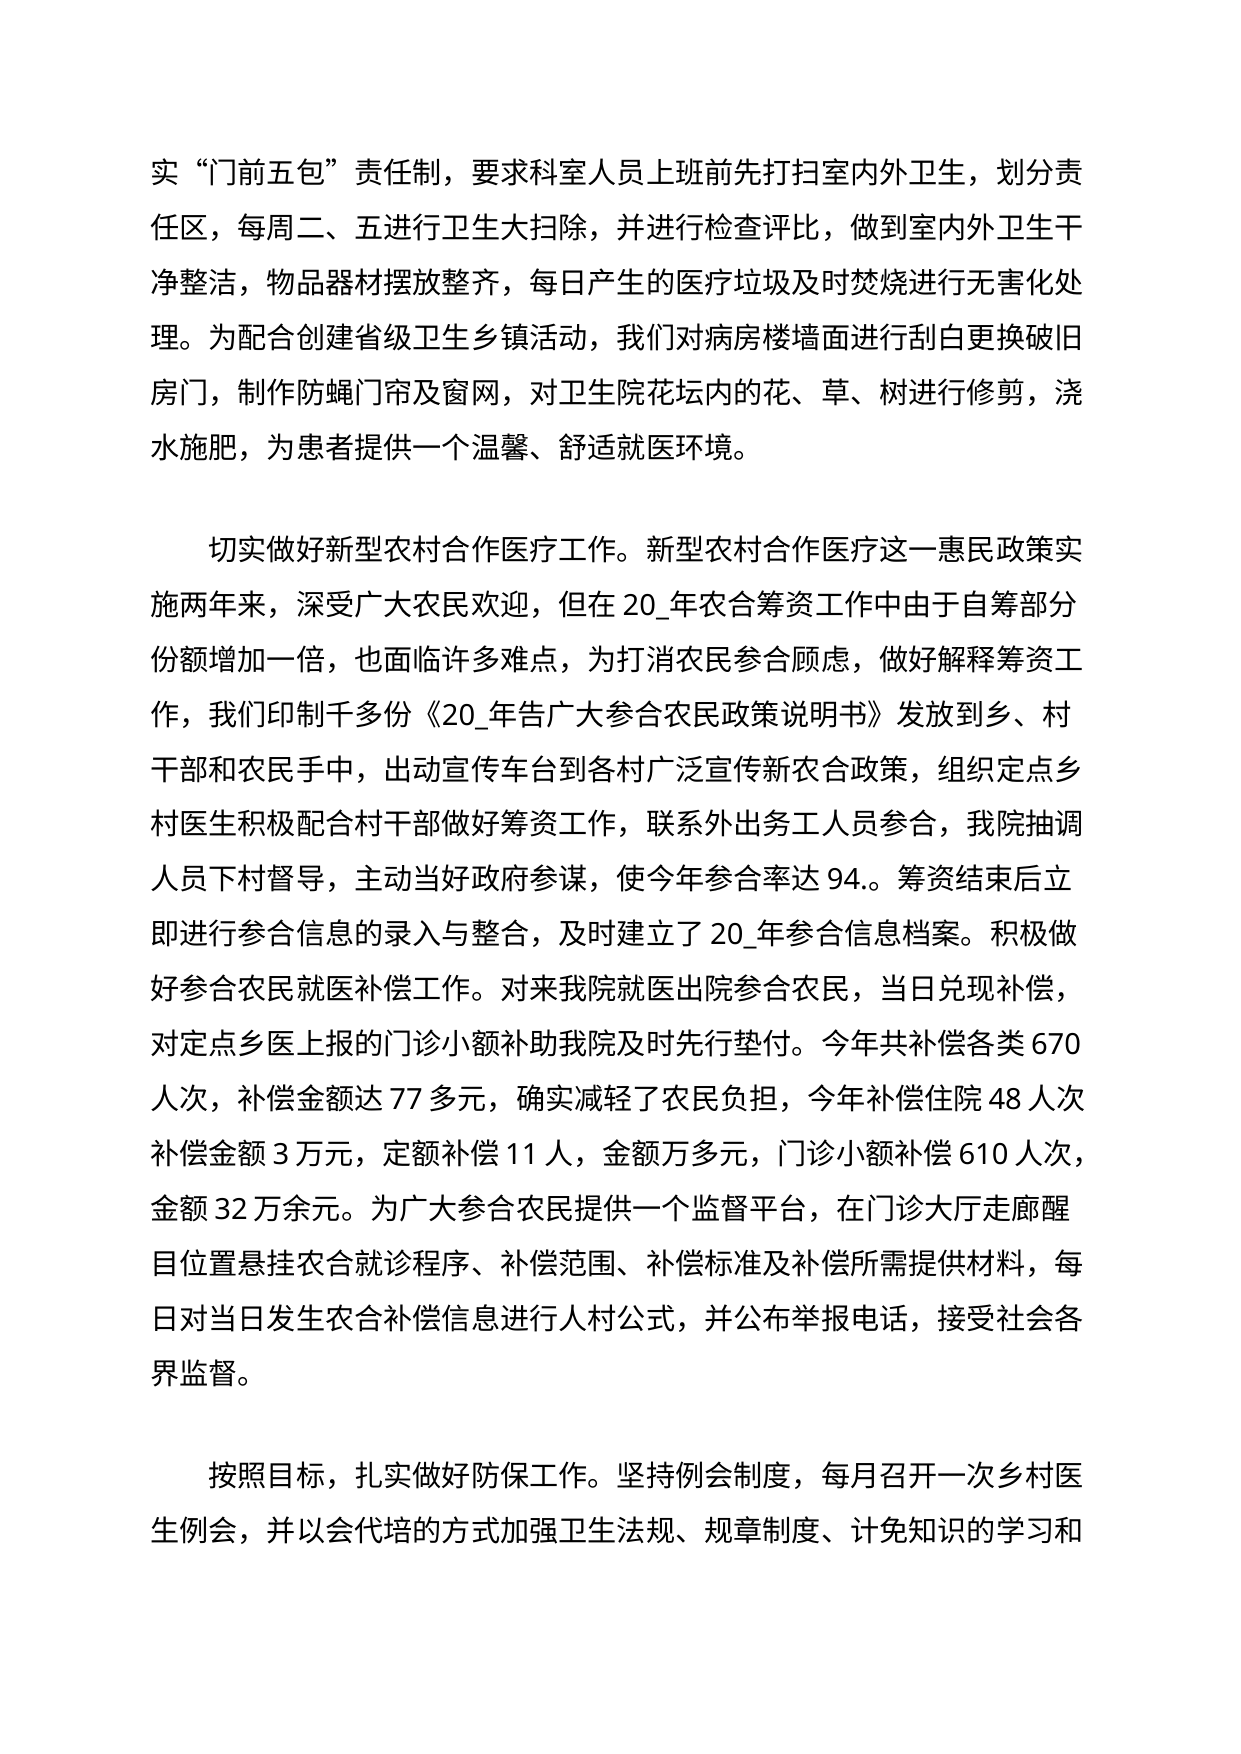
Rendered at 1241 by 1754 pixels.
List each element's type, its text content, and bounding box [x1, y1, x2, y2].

text 切实做好新型农村合作医疗工作。新型农村合作医疗这一惠民政策实施两年来，深受广大农民欢迎，但在20_年农合筹资工作中由于自筹部分份额增加一倍，也面临许多难点，为打消农民参合顾虑，做好解释筹资工作，我们印制千多份《20_年告广大参合农民政策说明书》发放到乡、村干部和农民手中，出动宣传车台到各村广泛宣传新农合政策，组织定点乡村医生积极配合村干部做好筹资工作，联系外出务工人员参合，我院抽调人员下村督导，主动当好政府参谋，使今年参合率达94.。筹资结束后立即进行参合信息的录入与整合，及时建立了20_年参合信息档案。积极做好参合农民就医补偿工作。对来我院就医出院参合农民，当日兑现补偿，对定点乡医上报的门诊小额补助我院及时先行垫付。今年共补偿各类670人次，补偿金额达77多元，确实减轻了农民负担，今年补偿住院48人次补偿金额3万元，定额补偿11人，金额万多元，门诊小额补偿610人次，金额32万余元。为广大参合农民提供一个监督平台，在门诊大厅走廊醒目位置悬挂农合就诊程序、补偿范围、补偿标准及补偿所需提供材料，每日对当日发生农合补偿信息进行人村公式，并公布举报电话，接受社会各界监督。 [150, 526, 1090, 1393]
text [150, 1452, 1090, 1549]
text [150, 150, 1090, 467]
